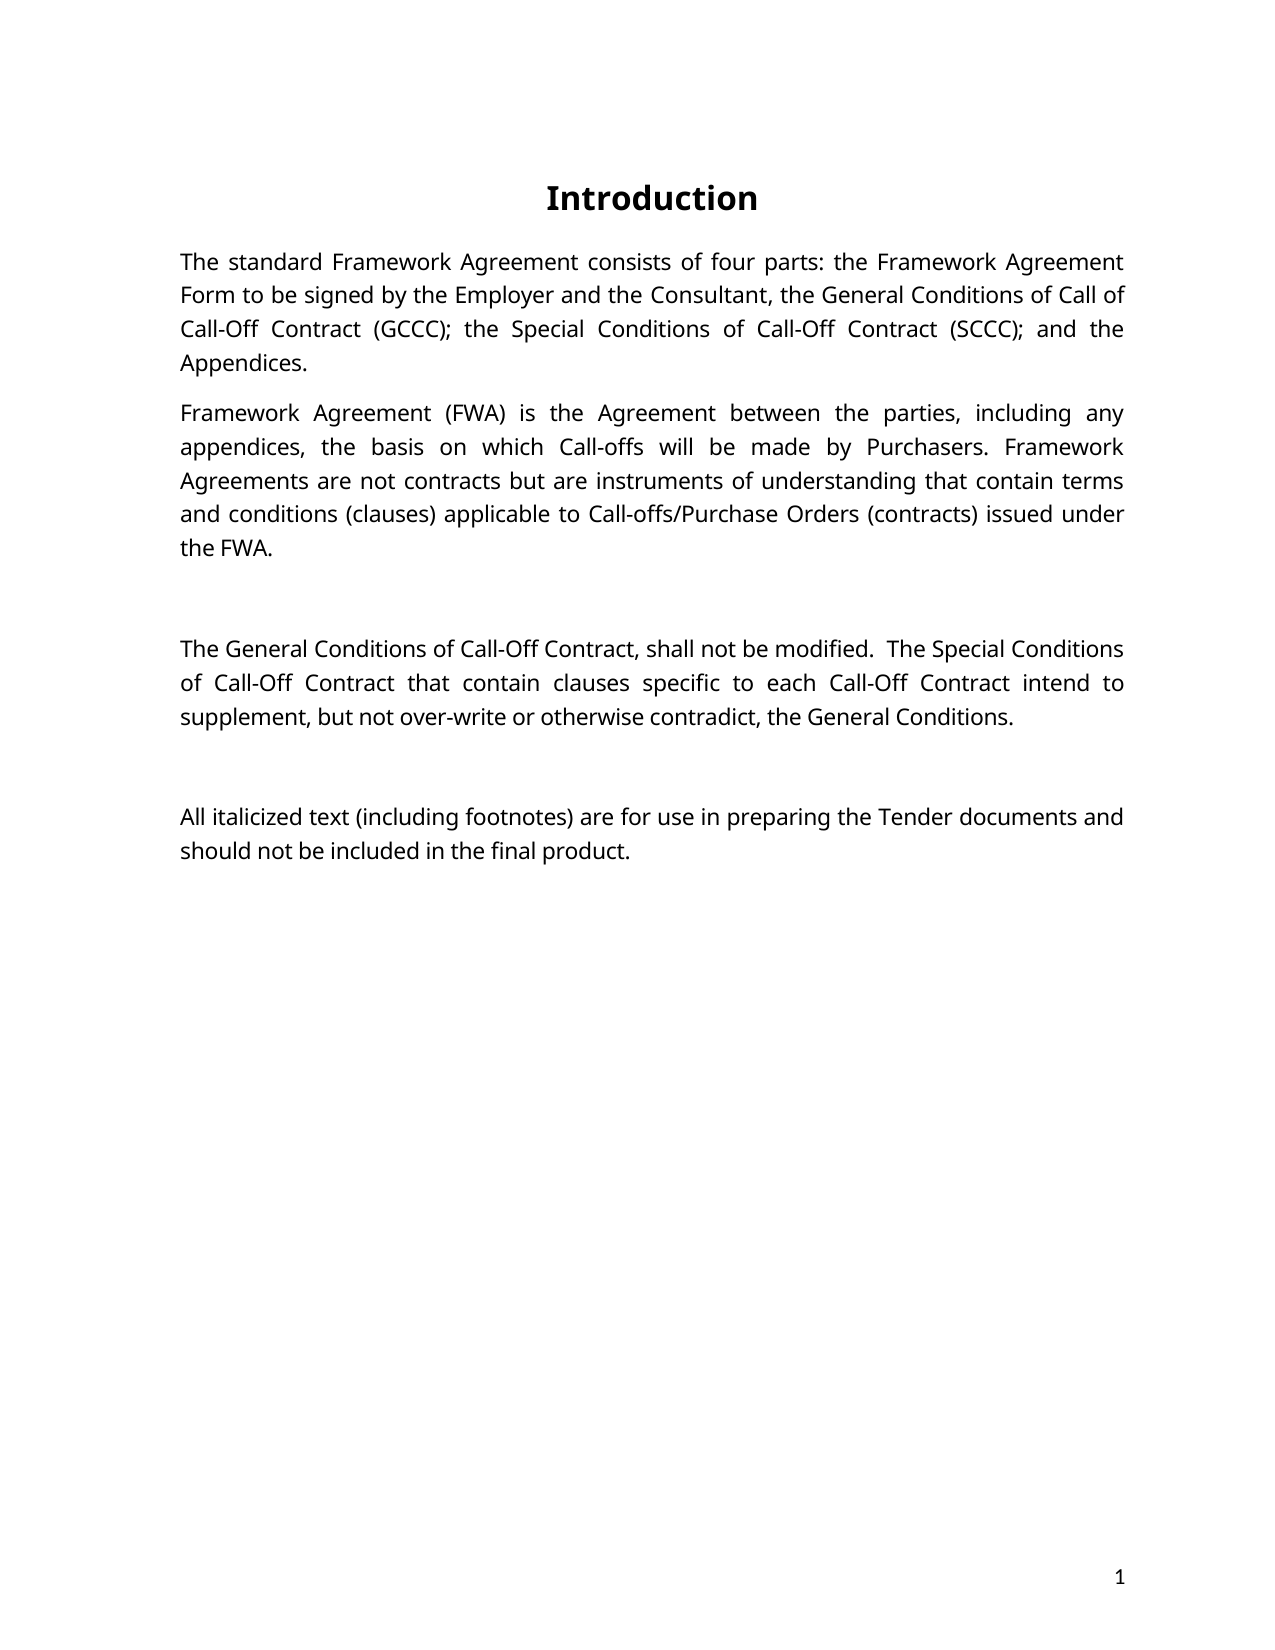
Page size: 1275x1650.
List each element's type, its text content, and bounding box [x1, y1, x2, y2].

subtitle Introduction [180, 175, 1125, 220]
text The General Conditions of Call-Off Contract, shall not be modified. The Special Conditions of Call-Off Contract that contain clauses specific to each Call-Off Contract intend to supplement, but not over-write or otherwise contradict, the General Conditions. [180, 633, 1125, 732]
text Framework Agreement (FWA) is the Agreement between the parties, including any appendices, the basis on which Call-offs will be made by Purchasers. Framework Agreements are not contracts but are instruments of understanding that contain terms and conditions (clauses) applicable to Call-offs/Purchase Orders (contracts) issued under the FWA. [180, 397, 1125, 563]
text All italicized text (including footnotes) are for use in preparing the Tender documents and should not be included in the final product. [180, 801, 1125, 866]
text The standard Framework Agreement consists of four parts: the Framework Agreement Form to be signed by the Employer and the Consultant, the General Conditions of Call of Call-Off Contract (GCCC); the Special Conditions of Call-Off Contract (SCCC); and the Appendices. [180, 245, 1125, 378]
